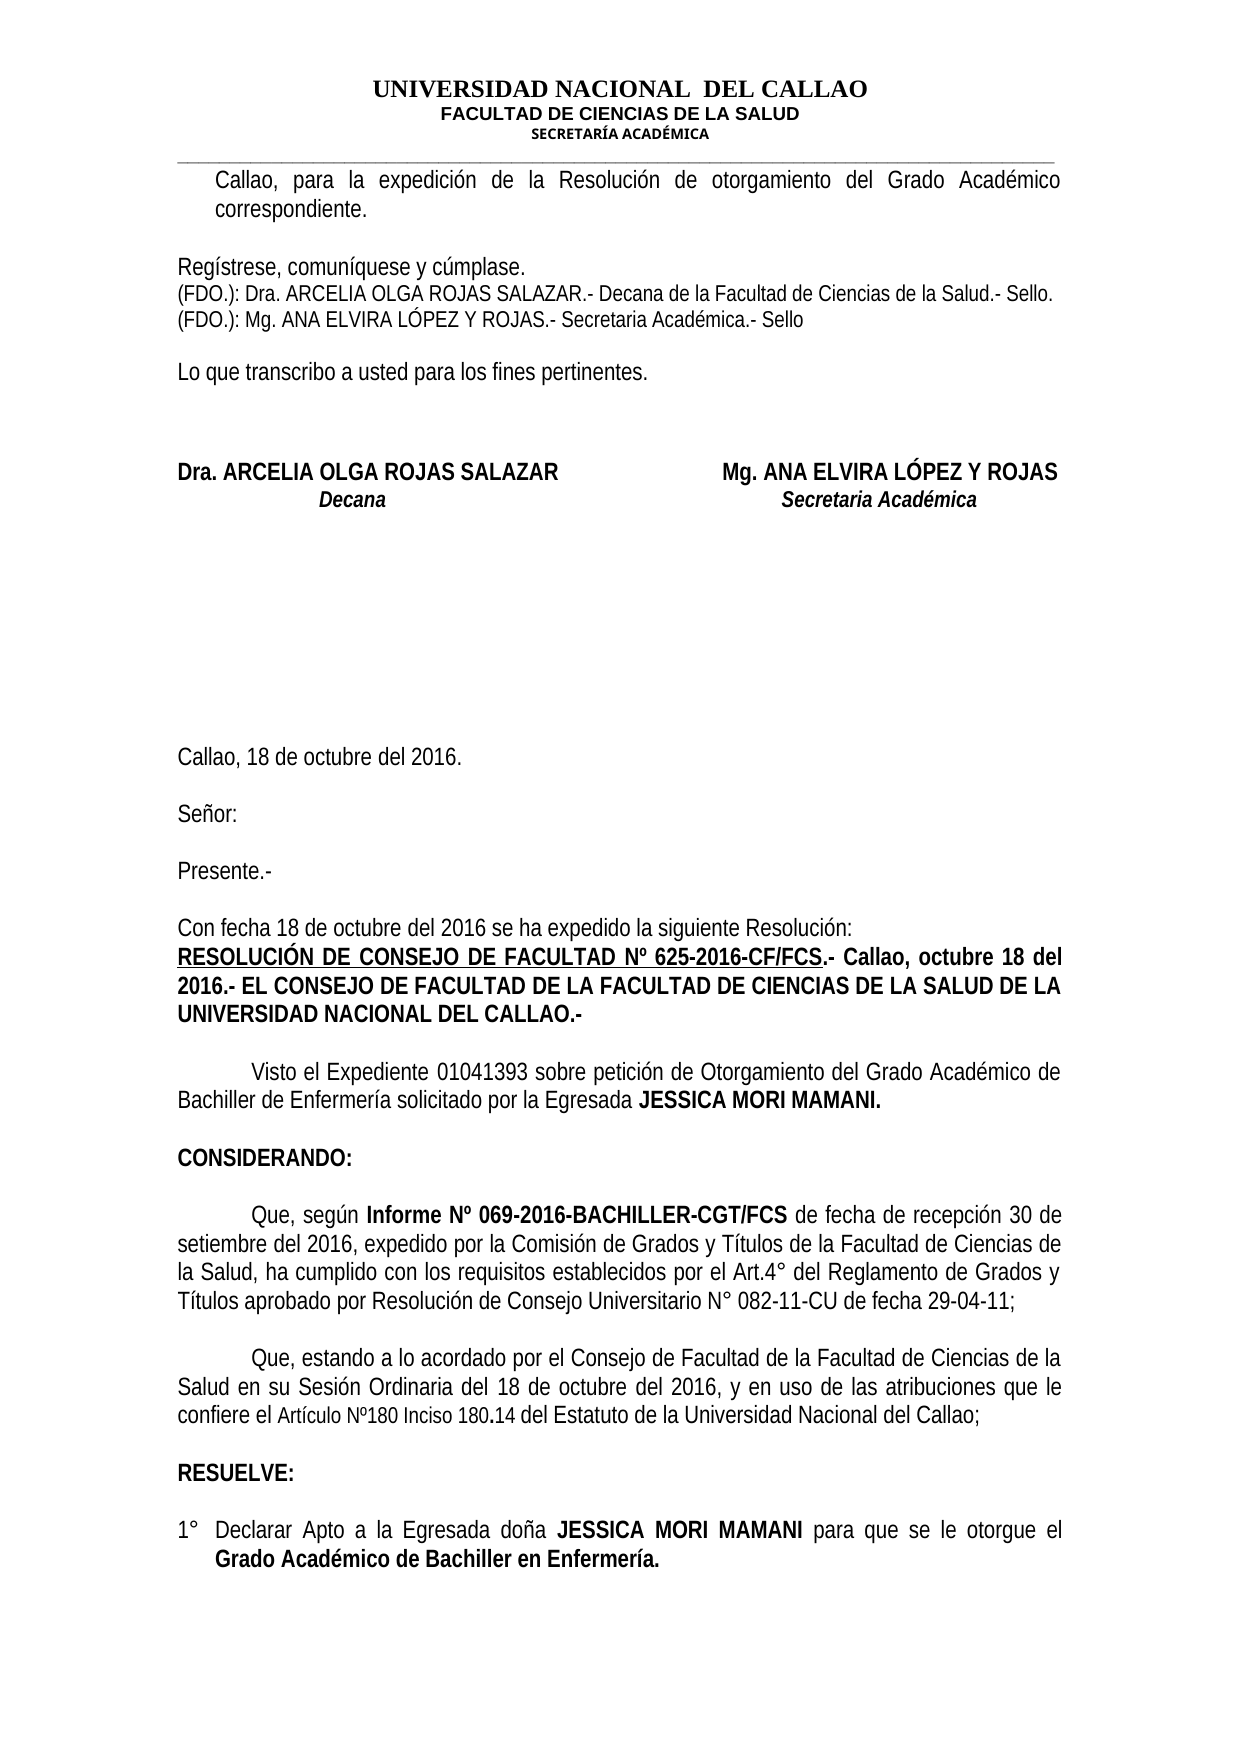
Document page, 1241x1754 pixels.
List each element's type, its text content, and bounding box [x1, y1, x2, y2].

text Que, según Informe Nº 069-2016-BACHILLER-CGT/FCS de fecha de recepción 30 de setiembre del 2016, expedido por la Comisión de Grados y Títulos de la Facultad de Ciencias de la Salud, ha cumplido con los requisitos establecidos por el Art.4° del Reglamento de Grados y Títulos aprobado por Resolución de Consejo Universitario N° 082-11-CU de fecha 29-04-11; [177, 1200, 1063, 1314]
text Regístrese, comuníquese y cúmplase. [177, 251, 1063, 280]
text Decana Secretaria Académica [177, 486, 1063, 512]
text Callao, 18 de octubre del 2016. [177, 741, 1063, 770]
text RESOLUCIÓN DE consejo de facultad Nº 625-2016-CF/FCS.- Callao, octubre 18 del 2016.- EL consejo de facultad DE LA FACULTAD DE CIENCIAS DE LA SALUD DE LA UNIVERSIDAD NACIONAL DEL CALLAO.- [177, 942, 1063, 1028]
text Con fecha 18 de octubre del 2016 se ha expedido la siguiente Resolución: [177, 913, 1063, 942]
text Visto el Expediente 01041393 sobre petición de Otorgamiento del Grado Académico de Bachiller de Enfermería solicitado por la Egresada JESSICA MORI MAMANI. [177, 1057, 1063, 1114]
text (FDO.): Mg. ANA ELVIRA LÓPEZ Y ROJAS.- Secretaria Académica.- Sello [177, 306, 1063, 333]
text 1° Declarar Apto a la Egresada doña JESSICA MORI MAMANI para que se le otorgue el Grado Académico de Bachiller en Enfermería. [177, 1515, 1063, 1572]
text CONSIDERANDO: [177, 1143, 1063, 1171]
text Lo que transcribo a usted para los fines pertinentes. [177, 357, 1063, 385]
text (FDO.): Dra. ARCELIA OLGA ROJAS SALAZAR.- Decana de la Facultad de Ciencias de la Salud.- Sello. [177, 280, 1063, 306]
text RESUELVE: [177, 1458, 1063, 1486]
text Dra. ARCELIA OLGA ROJAS SALAZAR Mg. ANA ELVIRA LÓPEZ Y ROJAS [177, 457, 1063, 486]
text Señor: [177, 799, 1063, 827]
text Presente.- [177, 856, 1063, 885]
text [177, 166, 1063, 223]
text Que, estando a lo acordado por el Consejo de Facultad de la Facultad de Ciencias de la Salud en su Sesión Ordinaria del 18 de octubre del 2016, y en uso de las atribuciones que le confiere el Artículo Nº180 Inciso 180.14 del Estatuto de la Universidad Nacional del Callao; [177, 1343, 1063, 1429]
